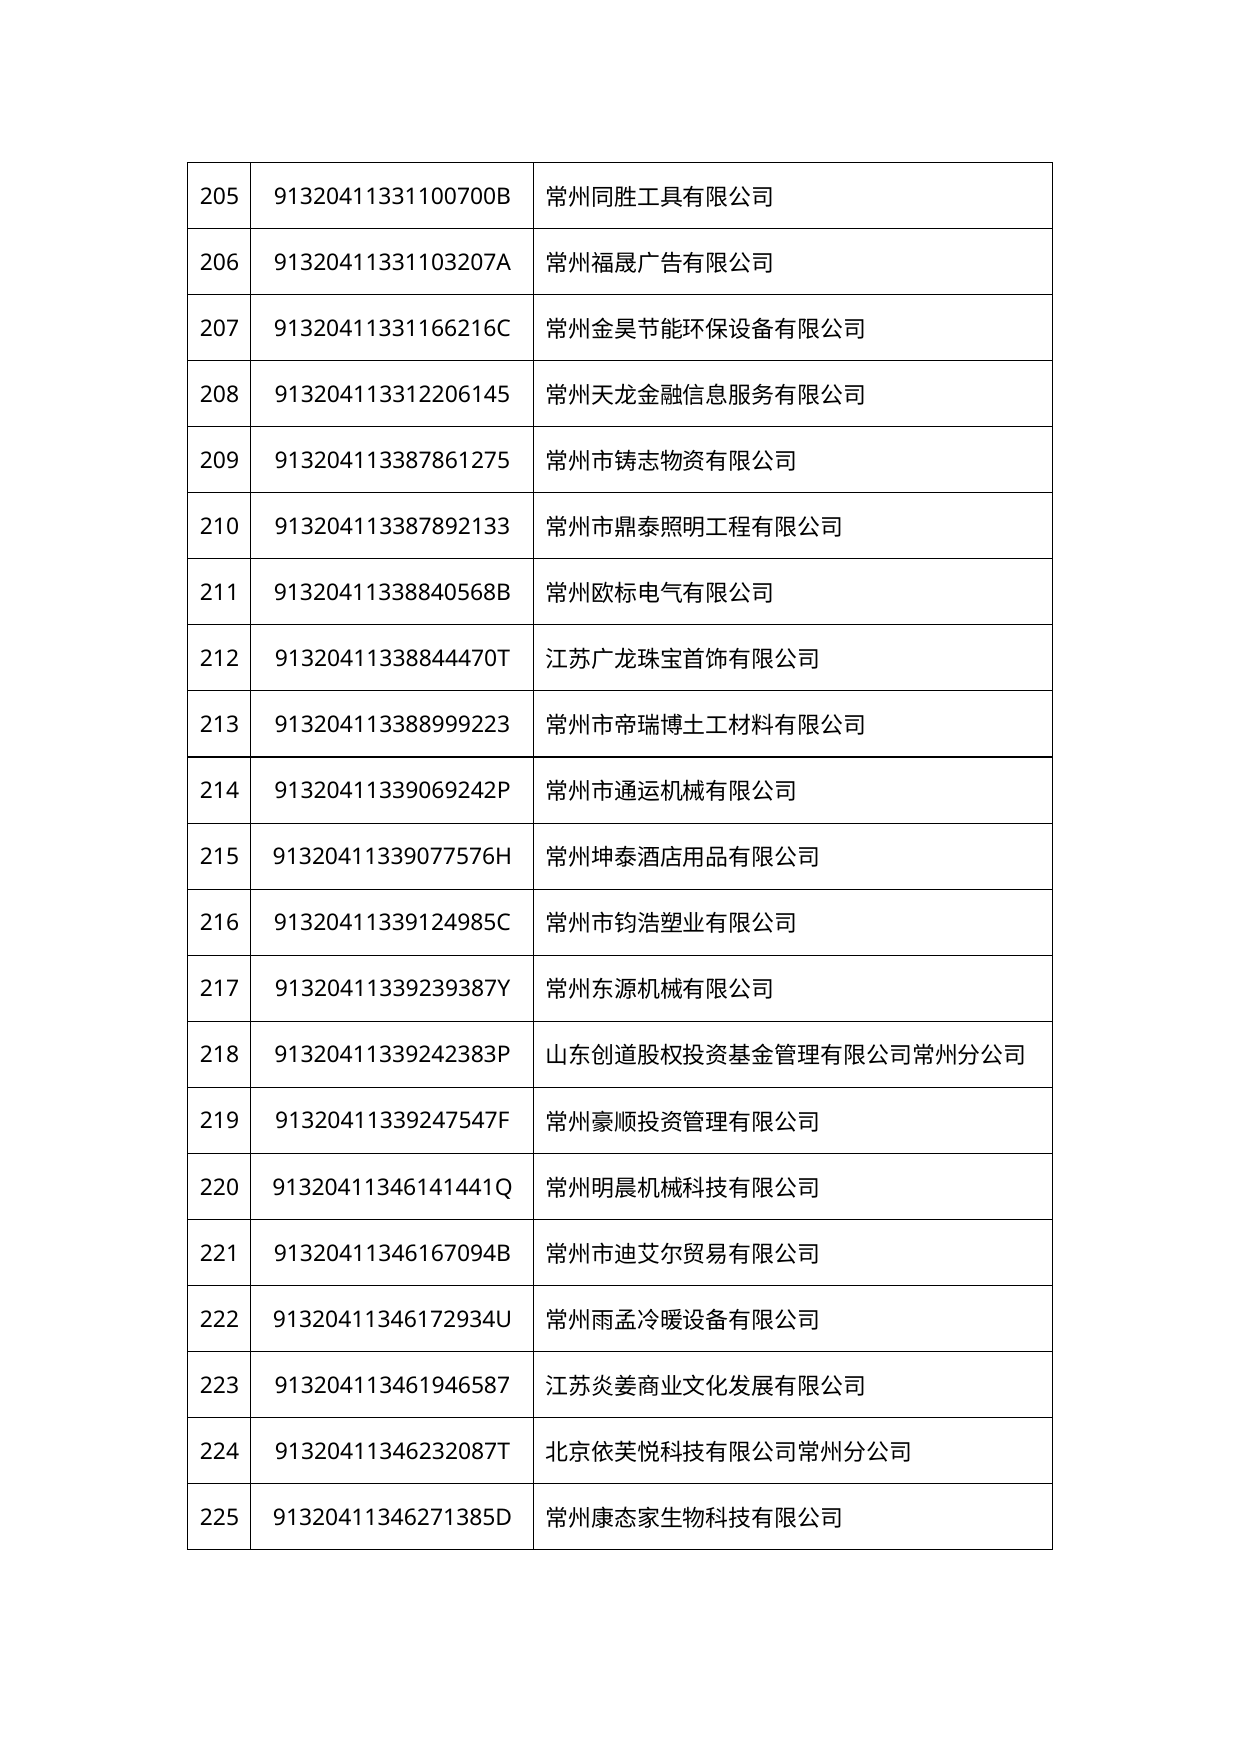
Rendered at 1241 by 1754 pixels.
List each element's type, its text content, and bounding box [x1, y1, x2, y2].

table_cell 91320411346172934U [251, 1286, 533, 1351]
table_cell 913204113312206145 [251, 361, 533, 426]
table_cell 91320411331100700B [251, 163, 533, 228]
table_cell 215 [188, 824, 250, 888]
table_cell 江苏广龙珠宝首饰有限公司 [534, 625, 1052, 690]
table_cell 208 [188, 361, 250, 426]
table_cell 北京依芙悦科技有限公司常州分公司 [534, 1418, 1052, 1483]
table_cell 223 [188, 1352, 250, 1417]
table_cell 91320411331166216C [251, 295, 533, 360]
table_cell 214 [188, 758, 250, 822]
table_cell 常州金昊节能环保设备有限公司 [534, 295, 1052, 360]
table_cell 91320411338844470T [251, 625, 533, 690]
table_cell 91320411346141441Q [251, 1154, 533, 1219]
table_cell 91320411346167094B [251, 1220, 533, 1285]
table_cell 常州福晟广告有限公司 [534, 229, 1052, 294]
table_cell 913204113387861275 [251, 427, 533, 492]
table_cell 213 [188, 691, 250, 756]
table_cell 913204113387892133 [251, 493, 533, 558]
table_cell 209 [188, 427, 250, 492]
table_cell 210 [188, 493, 250, 558]
table_cell 913204113388999223 [251, 691, 533, 756]
table_cell 207 [188, 295, 250, 360]
table_cell 91320411346271385D [251, 1484, 533, 1549]
table_cell 山东创道股权投资基金管理有限公司常州分公司 [534, 1022, 1052, 1087]
table_cell 91320411331103207A [251, 229, 533, 294]
table_cell 江苏炎姜商业文化发展有限公司 [534, 1352, 1052, 1417]
table_cell 91320411339077576H [251, 824, 533, 888]
table_cell 216 [188, 890, 250, 954]
table_cell 91320411339124985C [251, 890, 533, 954]
table_cell 205 [188, 163, 250, 228]
table_cell 常州天龙金融信息服务有限公司 [534, 361, 1052, 426]
table_cell 211 [188, 559, 250, 624]
table_cell 常州市钧浩塑业有限公司 [534, 890, 1052, 954]
table_cell 206 [188, 229, 250, 294]
table_cell 219 [188, 1088, 250, 1153]
table_cell 913204113461946587 [251, 1352, 533, 1417]
table_cell 91320411338840568B [251, 559, 533, 624]
table_cell 常州市鼎泰照明工程有限公司 [534, 493, 1052, 558]
table_cell 91320411339242383P [251, 1022, 533, 1087]
table_cell 常州市帝瑞博土工材料有限公司 [534, 691, 1052, 756]
table_cell 常州明晨机械科技有限公司 [534, 1154, 1052, 1219]
table_cell 221 [188, 1220, 250, 1285]
table_cell 常州豪顺投资管理有限公司 [534, 1088, 1052, 1153]
table_cell 218 [188, 1022, 250, 1087]
table_cell 91320411339247547F [251, 1088, 533, 1153]
table_cell 212 [188, 625, 250, 690]
table_cell 222 [188, 1286, 250, 1351]
table_cell 常州市铸志物资有限公司 [534, 427, 1052, 492]
table_cell 225 [188, 1484, 250, 1549]
table_cell 224 [188, 1418, 250, 1483]
table_cell 91320411339069242P [251, 758, 533, 822]
table_cell 91320411346232087T [251, 1418, 533, 1483]
table_cell 常州同胜工具有限公司 [534, 163, 1052, 228]
table_cell 常州雨孟冷暖设备有限公司 [534, 1286, 1052, 1351]
table_cell 常州东源机械有限公司 [534, 956, 1052, 1021]
table_cell 常州市迪艾尔贸易有限公司 [534, 1220, 1052, 1285]
table_cell 常州康态家生物科技有限公司 [534, 1484, 1052, 1549]
table_cell 常州坤泰酒店用品有限公司 [534, 824, 1052, 888]
table_cell 217 [188, 956, 250, 1021]
table_cell 常州市通运机械有限公司 [534, 758, 1052, 822]
table_cell 常州欧标电气有限公司 [534, 559, 1052, 624]
table_cell 220 [188, 1154, 250, 1219]
table_cell 91320411339239387Y [251, 956, 533, 1021]
